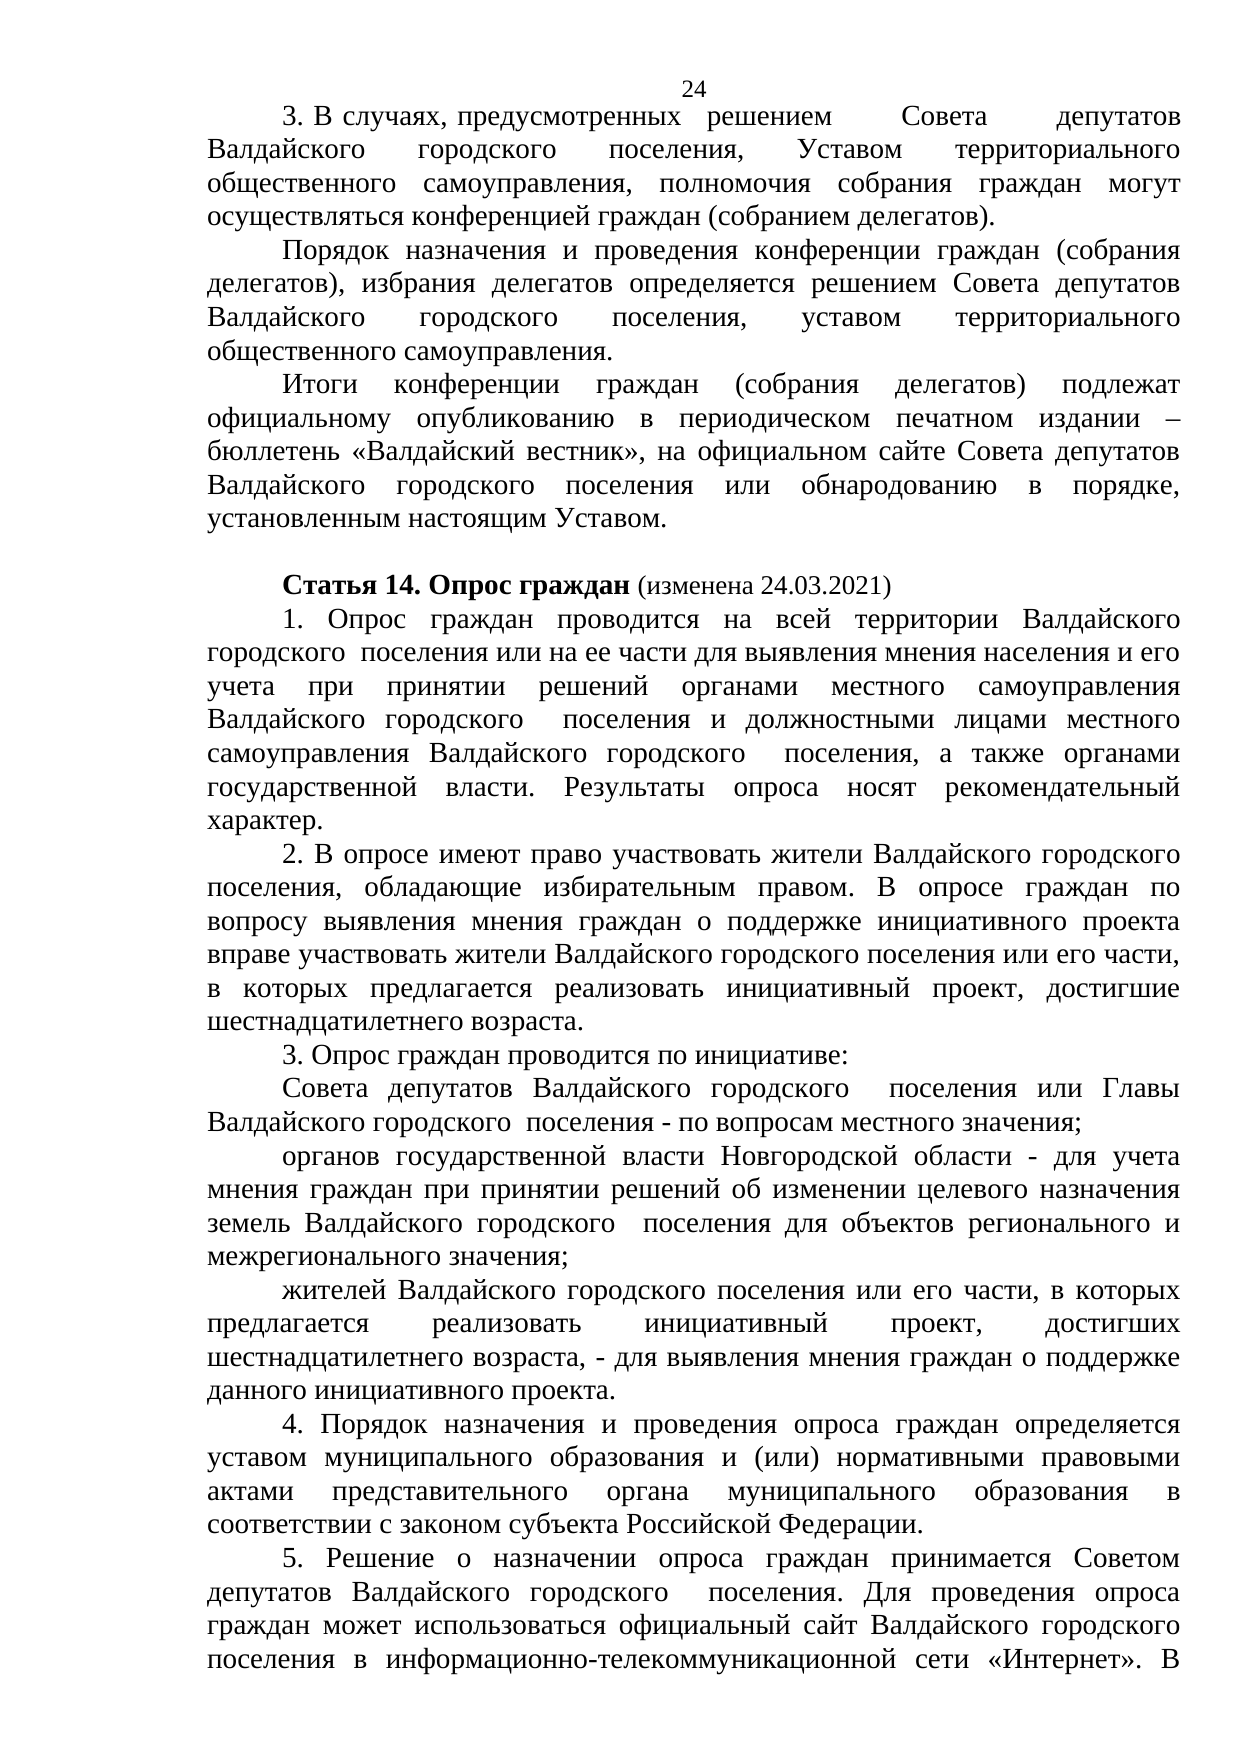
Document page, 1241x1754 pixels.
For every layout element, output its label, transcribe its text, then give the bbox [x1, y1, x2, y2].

text 4. Порядок назначения и проведения опроса граждан определяется уставом муниципального образования и (или) нормативными правовыми актами представительного органа муниципального образования в соответствии с законом субъекта Российской Федерации. [207, 1406, 1181, 1540]
text Порядок назначения и проведения конференции граждан (собрания делегатов), избрания делегатов определяется решением Совета депутатов Валдайского городского поселения, уставом территориального общественного самоуправления. [207, 232, 1181, 366]
text Итоги конференции граждан (собрания делегатов) подлежат официальному опубликованию в периодическом печатном издании – бюллетень «Валдайский вестник», на официальном сайте Совета депутатов Валдайского городского поселения или обнародованию в порядке, установленным настоящим Уставом. [207, 366, 1181, 534]
text Статья 14. Опрос граждан (изменена 24.03.2021) [207, 567, 1181, 601]
text 3. Опрос граждан проводится по инициативе: [207, 1037, 1181, 1071]
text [207, 1540, 1181, 1674]
text жителей Валдайского городского поселения или его части, в которых предлагается реализовать инициативный проект, достигших шестнадцатилетнего возраста, - для выявления мнения граждан о поддержке данного инициативного проекта. [207, 1272, 1181, 1406]
text 2. В опросе имеют право участвовать жители Валдайского городского поселения, обладающие избирательным правом. В опросе граждан по вопросу выявления мнения граждан о поддержке инициативного проекта вправе участвовать жители Валдайского городского поселения или его части, в которых предлагается реализовать инициативный проект, достигшие шестнадцатилетнего возраста. [207, 836, 1181, 1037]
text органов государственной власти Новгородской области - для учета мнения граждан при принятии решений об изменении целевого назначения земель Валдайского городского поселения для объектов регионального и межрегионального значения; [207, 1138, 1181, 1272]
text 1. Опрос граждан проводится на всей территории Валдайского городского поселения или на ее части для выявления мнения населения и его учета при принятии решений органами местного самоуправления Валдайского городского поселения и должностными лицами местного самоуправления Валдайского городского поселения, а также органами государственной власти. Результаты опроса носят рекомендательный характер. [207, 601, 1181, 836]
text 3. В случаях, предусмотренных решением Совета депутатов Валдайского городского поселения, Уставом территориального общественного самоуправления, полномочия собрания граждан могут осуществляться конференцией граждан (собранием делегатов). [207, 98, 1181, 232]
text Совета депутатов Валдайского городского поселения или Главы Валдайского городского поселения - по вопросам местного значения; [207, 1071, 1181, 1138]
